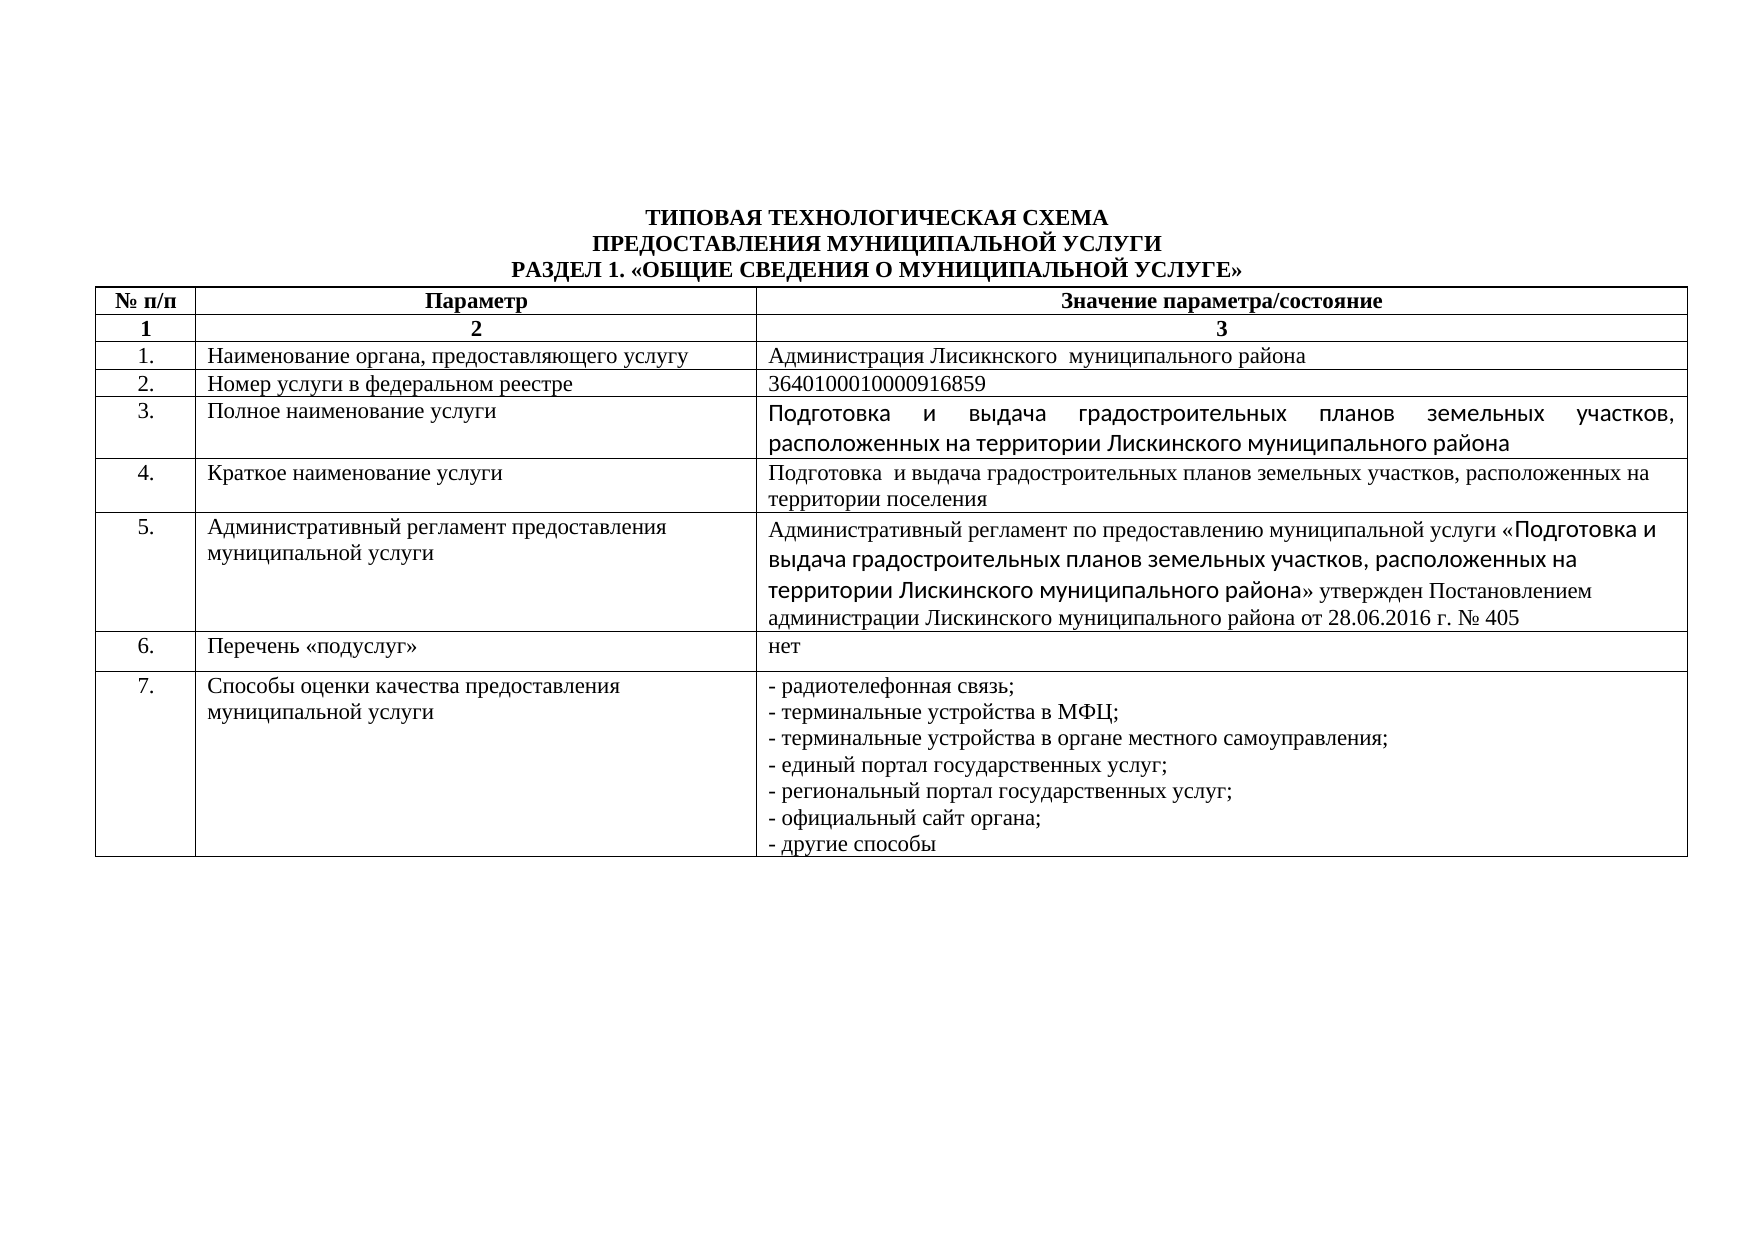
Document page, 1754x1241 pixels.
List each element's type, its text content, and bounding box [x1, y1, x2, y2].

table_cell - радиотелефонная связь; - терминальные устройства в МФЦ; - терминальные устройства в органе местного самоуправления; - единый портал государственных услуг; - региональный портал государственных услуг; - официальный сайт органа; - другие способы [757, 672, 1687, 856]
table_cell Полное наименование услуги [196, 397, 756, 458]
table_cell Краткое наименование услуги [196, 459, 756, 512]
table_cell 2. [96, 370, 195, 396]
table_cell нет [757, 632, 1687, 671]
table_cell Перечень «подуслуг» [196, 632, 756, 671]
table_cell Административный регламент по предоставлению муниципальной услуги «Подготовка и выдача градостроительных планов земельных участков, расположенных на территории Лискинского муниципального района» утвержден Постановлением администрации Лискинского муниципального района от 28.06.2016 г. № 405 [757, 513, 1687, 631]
text ТИПОВАЯ ТЕХНОЛОГИЧЕСКАЯ СХЕМА [118, 203, 1636, 230]
table_cell 2 [196, 315, 756, 341]
table_cell 7. [96, 672, 195, 856]
table_cell Наименование органа, предоставляющего услугу [196, 342, 756, 369]
table_cell 3. [96, 397, 195, 458]
table_header № п/п [96, 288, 195, 314]
table_cell 6. [96, 632, 195, 671]
table_cell Способы оценки качества предоставления муниципальной услуги [196, 672, 756, 856]
table_cell Подготовка и выдача градостроительных планов земельных участков, расположенных на территории поселения [757, 459, 1687, 512]
table_cell 1. [96, 342, 195, 369]
table_cell Административный регламент предоставления муниципальной услуги [196, 513, 756, 631]
table_cell Администрация Лисикнского муниципального района [757, 342, 1687, 369]
text ПРЕДОСТАВЛЕНИЯ МУНИЦИПАЛЬНОЙ УСЛУГИ [118, 230, 1636, 256]
table_cell Номер услуги в федеральном реестре [196, 370, 756, 396]
table_header Параметр [196, 288, 756, 314]
table_cell 1 [96, 315, 195, 341]
table_cell 5. [96, 513, 195, 631]
table_cell 3 [757, 315, 1687, 341]
table_cell 4. [96, 459, 195, 512]
subtitle РАЗДЕЛ 1. «ОБЩИЕ СВЕДЕНИЯ О МУНИЦИПАЛЬНОЙ УСЛУГЕ» [118, 256, 1636, 283]
table_cell Подготовка и выдача градостроительных планов земельных участков, расположенных на территории Лискинского муниципального района [757, 397, 1687, 458]
table_header Значение параметра/состояние [757, 288, 1687, 314]
table_cell 3640100010000916859 [757, 370, 1687, 396]
